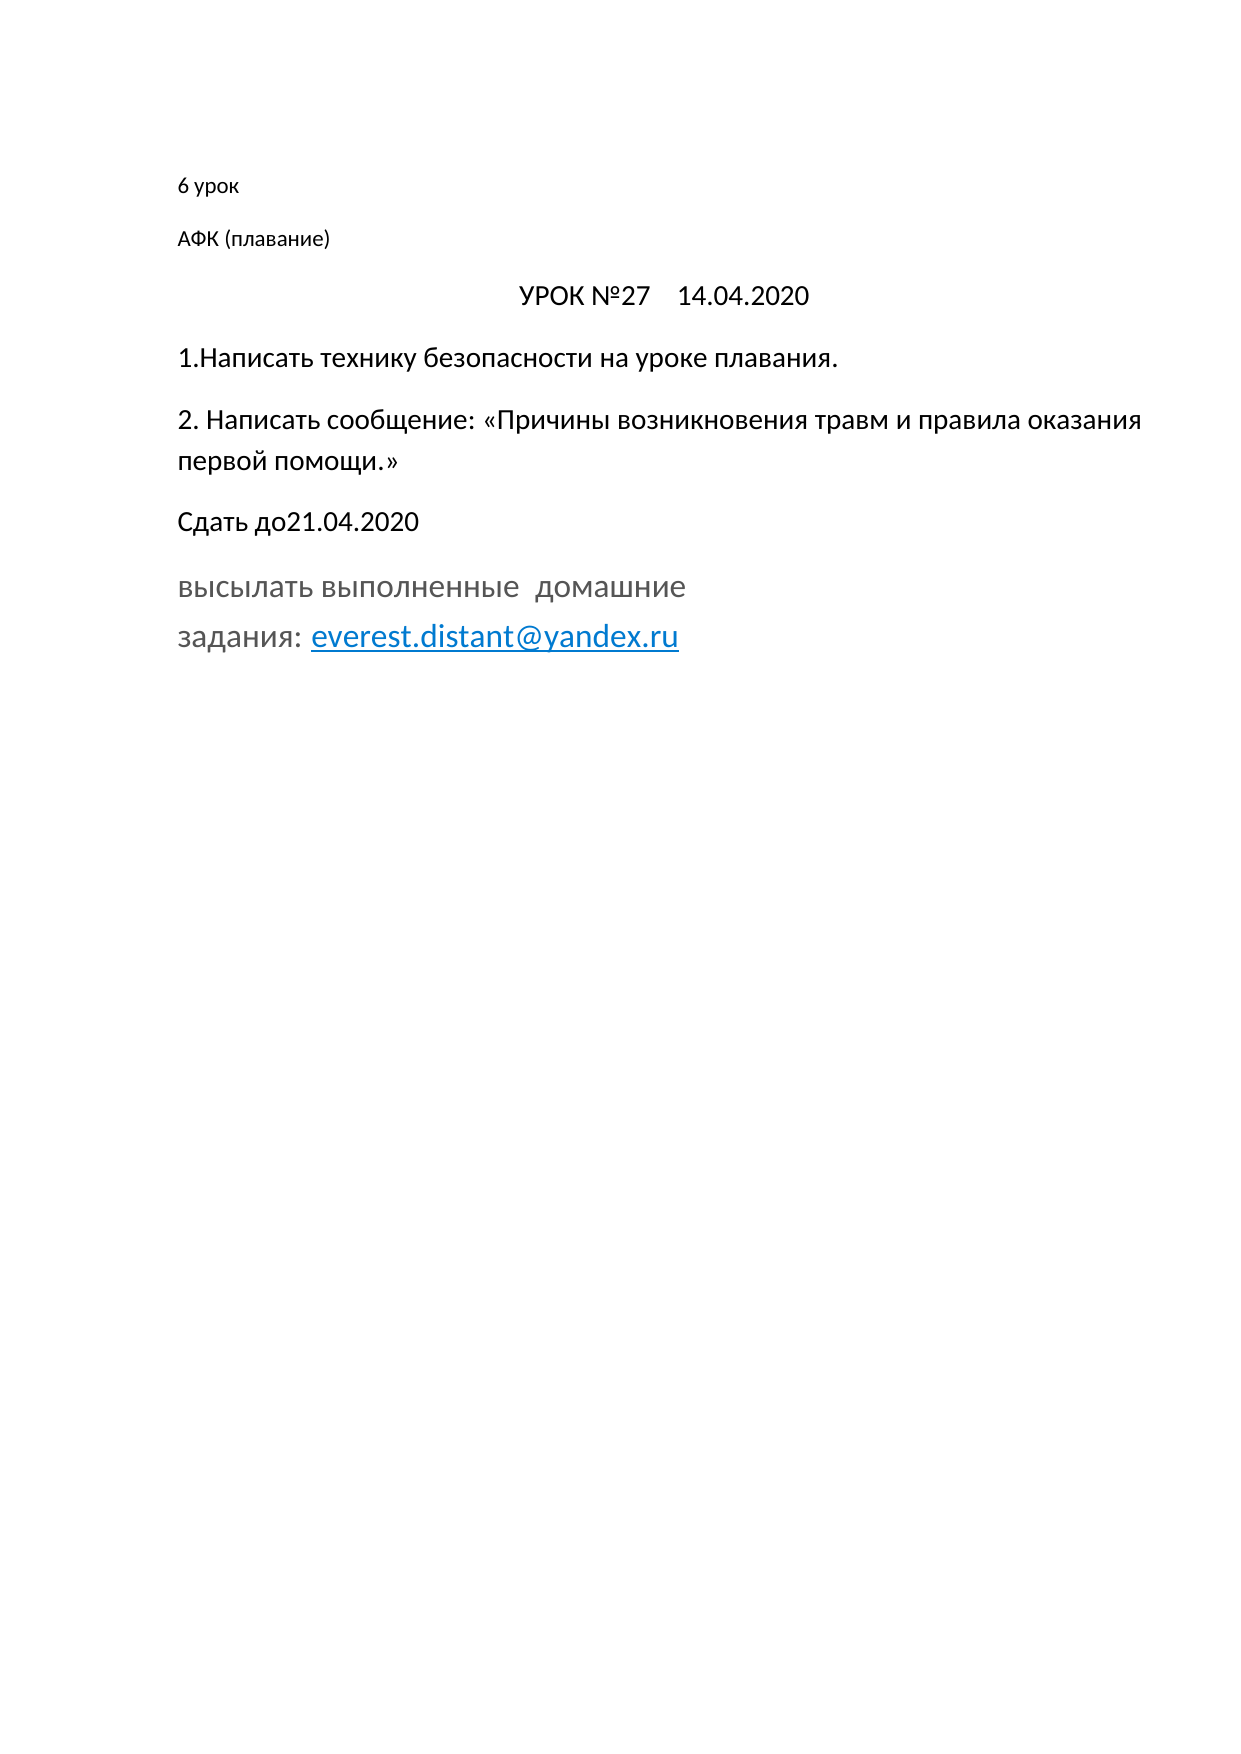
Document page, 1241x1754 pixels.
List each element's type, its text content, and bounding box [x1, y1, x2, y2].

text УРОК №27 14.04.2020 [177, 277, 1152, 313]
text АФК (плавание) [177, 224, 1152, 252]
text 2. Написать сообщение: «Причины возникновения травм и правила оказания первой помощи.» [177, 401, 1152, 477]
text Сдать до21.04.2020 [177, 503, 1152, 539]
text 1.Написать технику безопасности на уроке плавания. [177, 339, 1152, 374]
text 6 урок [177, 171, 1152, 199]
text высылать выполненные домашние задания: everest.distant@yandex.ru [177, 565, 1152, 689]
